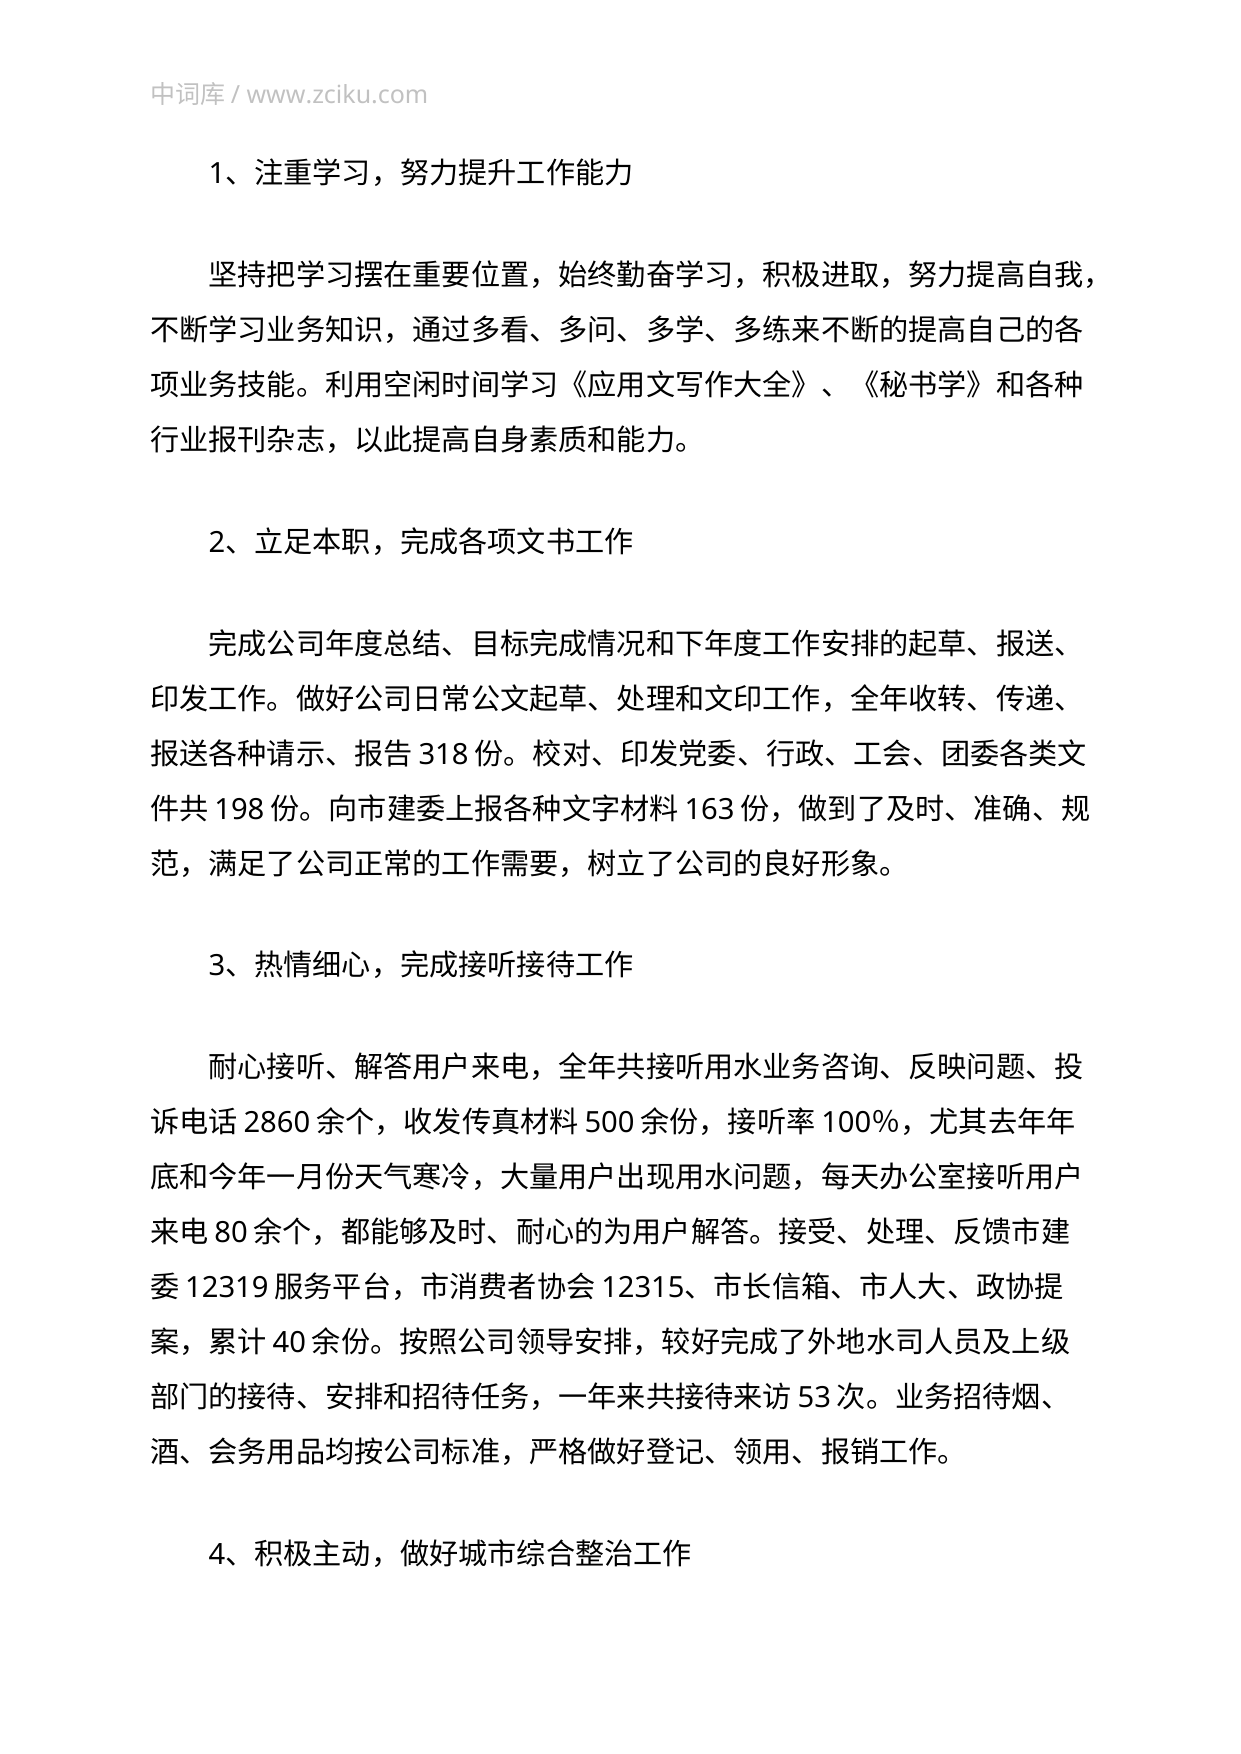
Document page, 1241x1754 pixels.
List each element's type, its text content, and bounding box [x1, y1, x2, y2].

text 完成公司年度总结、目标完成情况和下年度工作安排的起草、报送、印发工作。做好公司日常公文起草、处理和文印工作，全年收转、传递、报送各种请示、报告318份。校对、印发党委、行政、工会、团委各类文件共198份。向市建委上报各种文字材料163份，做到了及时、准确、规范，满足了公司正常的工作需要，树立了公司的良好形象。 [150, 620, 1090, 882]
text 1、注重学习，努力提升工作能力 [150, 150, 1090, 192]
text 4、积极主动，做好城市综合整治工作 [150, 1531, 1090, 1573]
text 耐心接听、解答用户来电，全年共接听用水业务咨询、反映问题、投诉电话2860余个，收发传真材料500余份，接听率100％，尤其去年年底和今年一月份天气寒冷，大量用户出现用水问题，每天办公室接听用户来电80余个，都能够及时、耐心的为用户解答。接受、处理、反馈市建委12319服务平台，市消费者协会12315、市长信箱、市人大、政协提案，累计40余份。按照公司领导安排，较好完成了外地水司人员及上级部门的接待、安排和招待任务，一年来共接待来访53次。业务招待烟、酒、会务用品均按公司标准，严格做好登记、领用、报销工作。 [150, 1044, 1090, 1471]
text 坚持把学习摆在重要位置，始终勤奋学习，积极进取，努力提高自我，不断学习业务知识，通过多看、多问、多学、多练来不断的提高自己的各项业务技能。利用空闲时间学习《应用文写作大全》、《秘书学》和各种行业报刊杂志，以此提高自身素质和能力。 [150, 252, 1090, 459]
text 3、热情细心，完成接听接待工作 [150, 942, 1090, 984]
text 2、立足本职，完成各项文书工作 [150, 518, 1090, 561]
